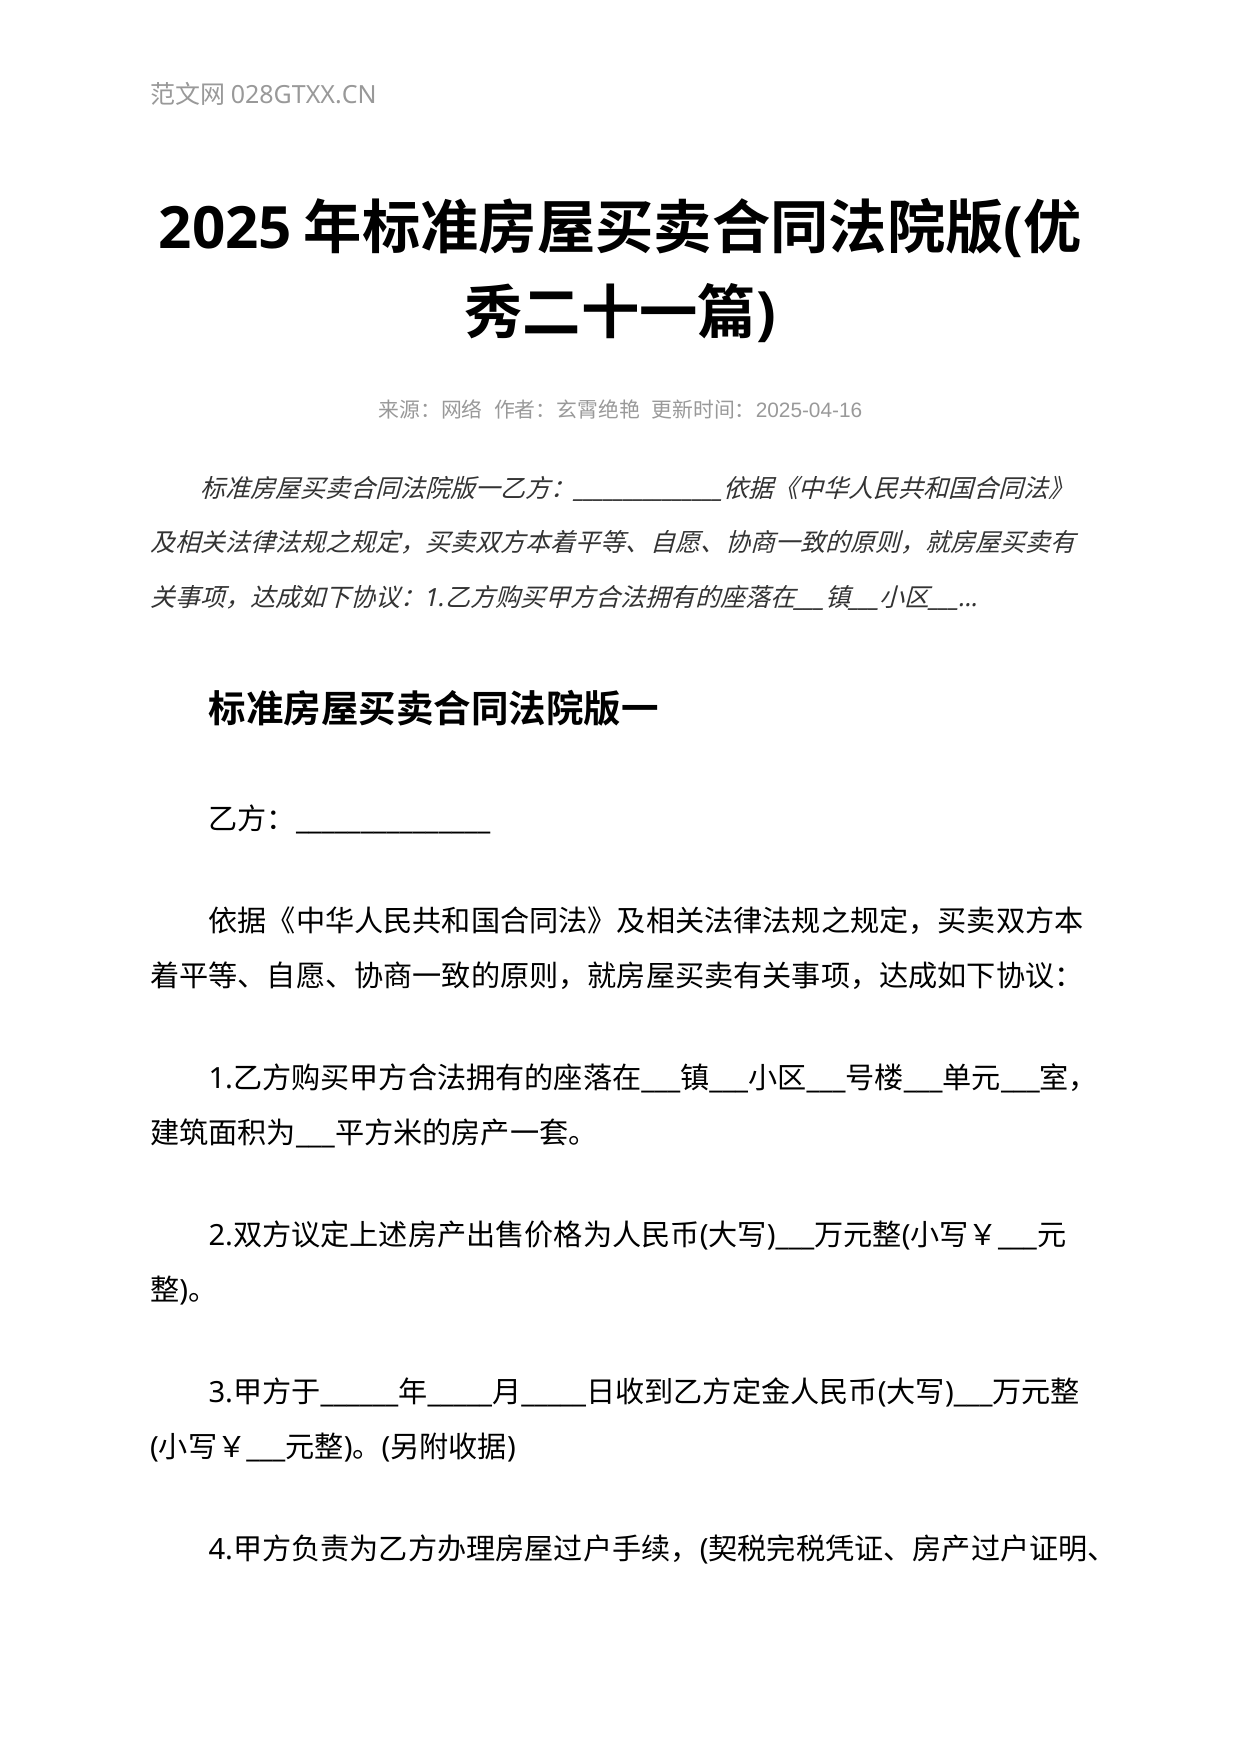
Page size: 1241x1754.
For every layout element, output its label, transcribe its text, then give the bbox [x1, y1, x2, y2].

text 标准房屋买卖合同法院版一乙方：_______________依据《中华人民共和国合同法》及相关法律法规之规定，买卖双方本着平等、自愿、协商一致的原则，就房屋买卖有关事项，达成如下协议：1.乙方购买甲方合法拥有的座落在___镇___小区___... [150, 468, 1090, 613]
text 乙方：_______________ [150, 796, 1090, 838]
text 依据《中华人民共和国合同法》及相关法律法规之规定，买卖双方本着平等、自愿、协商一致的原则，就房屋买卖有关事项，达成如下协议： [150, 898, 1090, 995]
text 2.双方议定上述房产出售价格为人民币(大写)___万元整(小写￥___元整)。 [150, 1212, 1090, 1309]
text 1.乙方购买甲方合法拥有的座落在___镇___小区___号楼___单元___室，建筑面积为___平方米的房产一套。 [150, 1054, 1090, 1152]
text 标准房屋买卖合同法院版一 [150, 678, 1090, 733]
text 3.甲方于______年_____月_____日收到乙方定金人民币(大写)___万元整(小写￥___元整)。(另附收据) [150, 1368, 1090, 1466]
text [150, 1526, 1090, 1568]
subtitle 2025年标准房屋买卖合同法院版(优秀二十一篇) [150, 181, 1090, 351]
text 来源：网络 作者：玄霄绝艳 更新时间：2025-04-16 [150, 398, 1090, 422]
